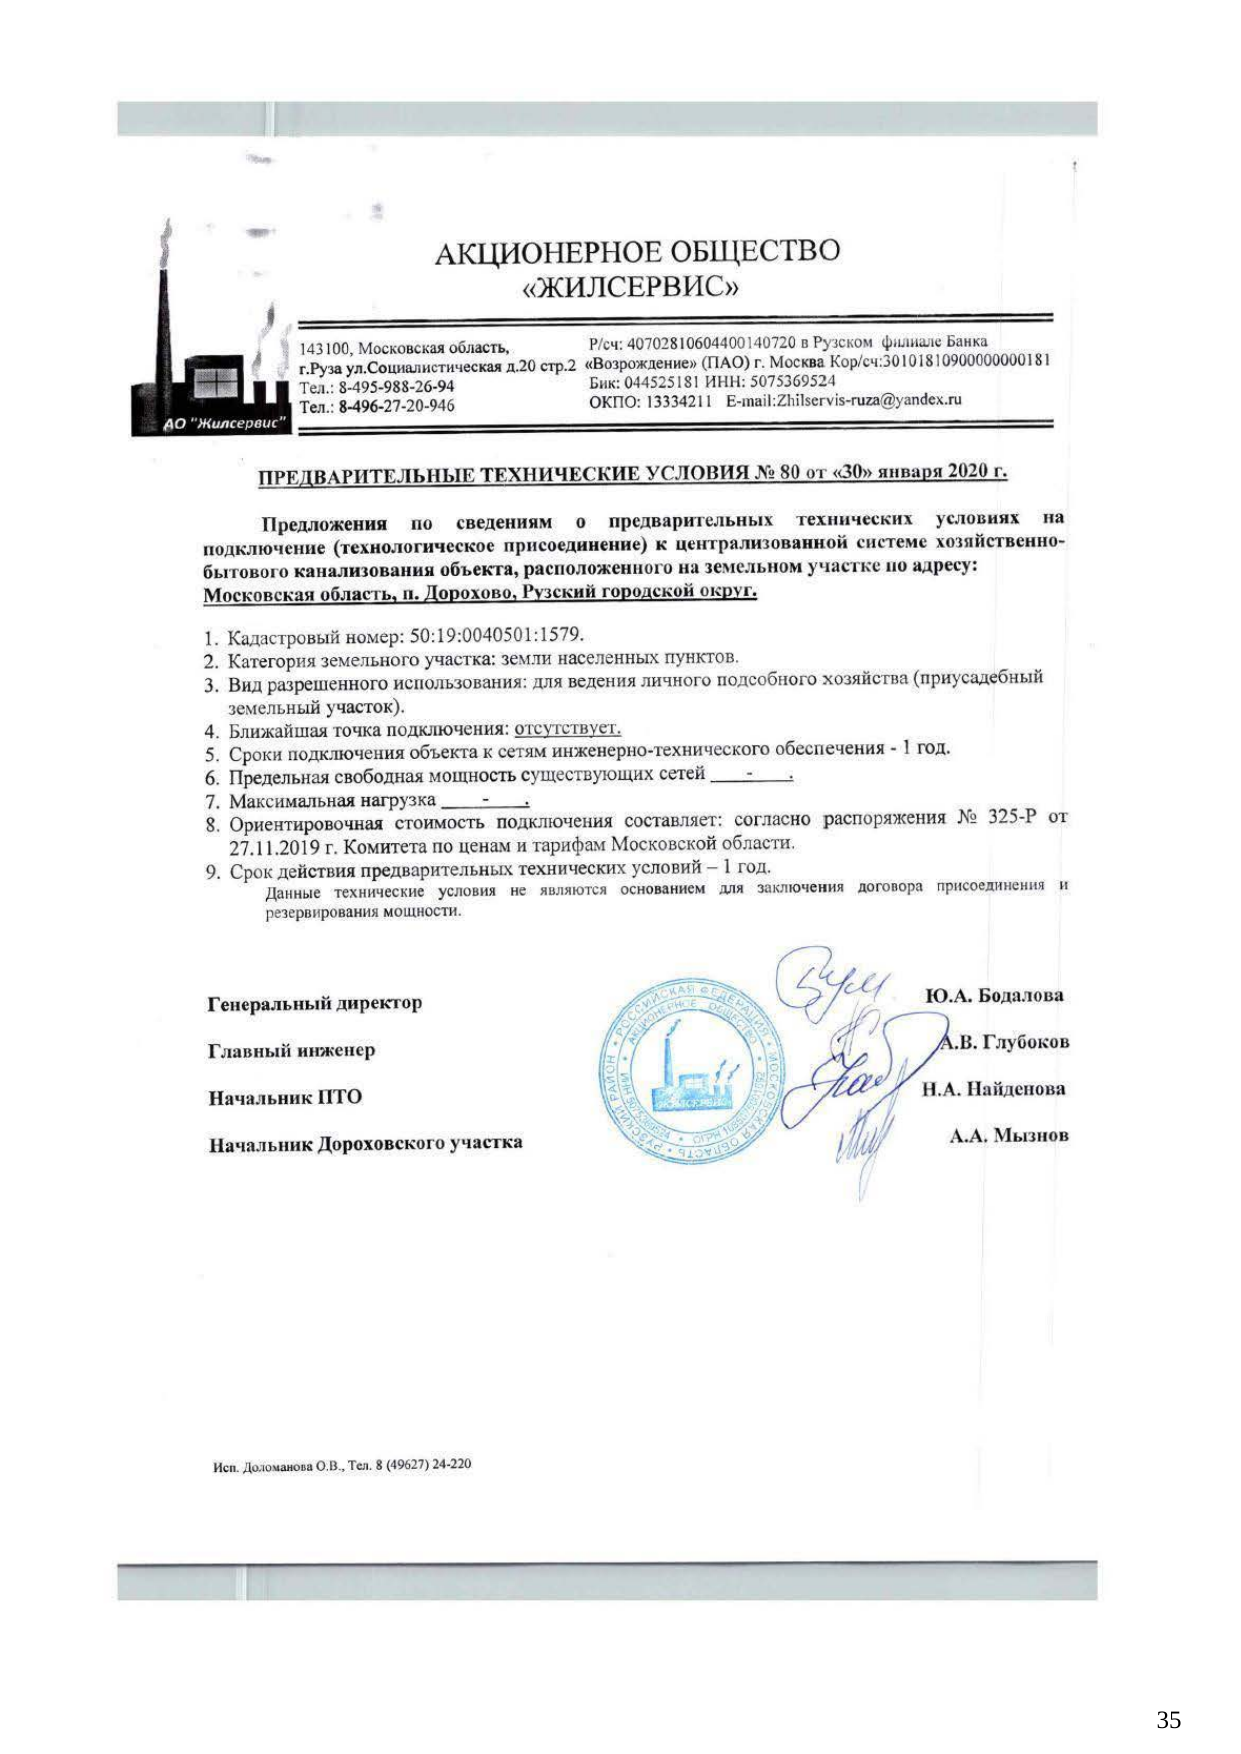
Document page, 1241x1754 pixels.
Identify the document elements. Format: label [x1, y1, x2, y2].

picture [103, 88, 1182, 1613]
